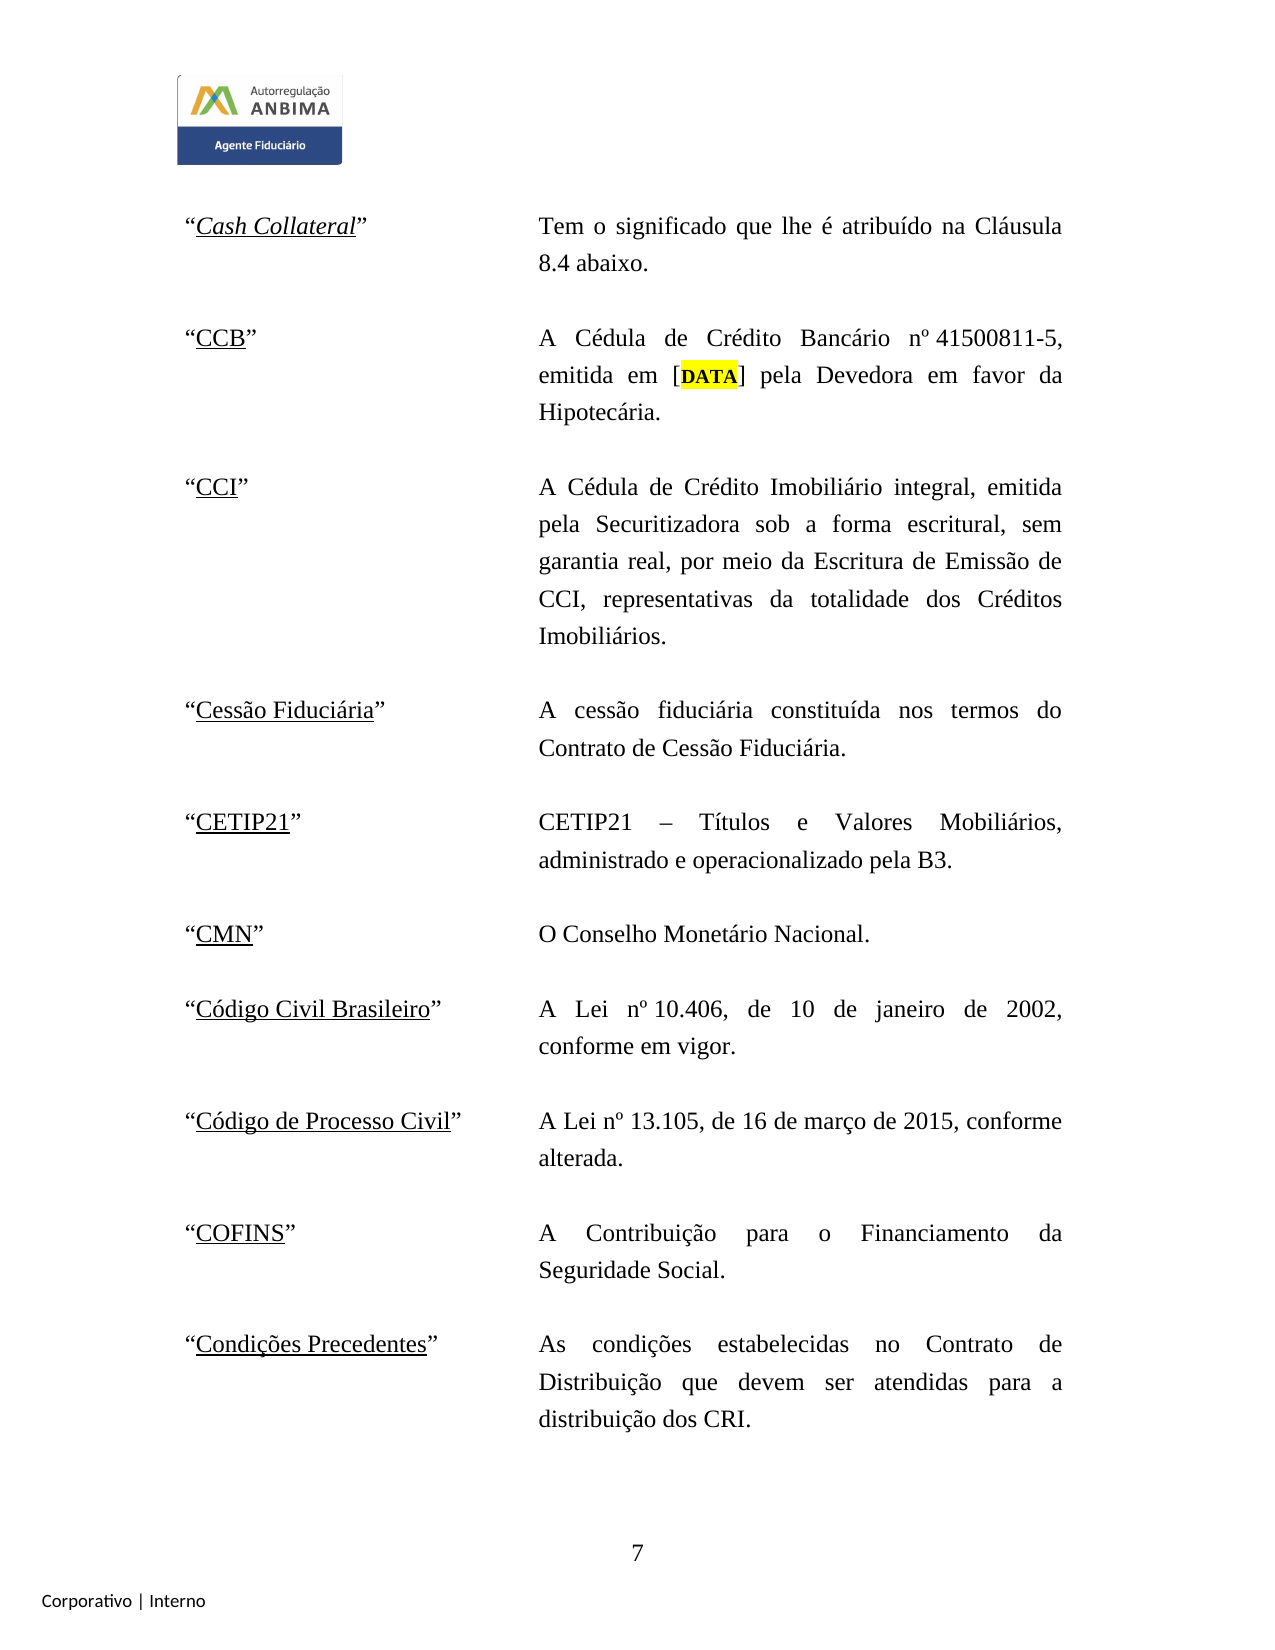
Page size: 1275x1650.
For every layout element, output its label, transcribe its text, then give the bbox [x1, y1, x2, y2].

table_cell “COFINS” [177, 1218, 531, 1329]
table_cell “Código de Processo Civil” [177, 1106, 531, 1218]
table_cell “Condições Precedentes” [177, 1330, 531, 1479]
table_cell “Cessão Fiduciária” [177, 696, 531, 807]
table_cell Tem o significado que lhe é atribuído na Cláusula 8.4 abaixo. [531, 211, 1070, 323]
table_cell As condições estabelecidas no Contrato de Distribuição que devem ser atendidas para a distribuição dos CRI. [531, 1330, 1070, 1479]
table_cell O Conselho Monetário Nacional. [531, 919, 1070, 994]
table_cell A Cédula de Crédito Bancário nº 41500811-5, emitida em [data] pela Devedora em favor da Hipotecária. [531, 323, 1070, 472]
table_cell “CCB” [177, 323, 531, 472]
table_cell A Lei nº 10.406, de 10 de janeiro de 2002, conforme em vigor. [531, 994, 1070, 1106]
table_cell “CCI” [177, 472, 531, 696]
table_cell A Contribuição para o Financiamento da Seguridade Social. [531, 1218, 1070, 1329]
picture [177, 75, 343, 165]
table_cell “Cash Collateral” [177, 211, 531, 323]
table_cell “Código Civil Brasileiro” [177, 994, 531, 1106]
table_cell A Cédula de Crédito Imobiliário integral, emitida pela Securitizadora sob a forma escritural, sem garantia real, por meio da Escritura de Emissão de CCI, representativas da totalidade dos Créditos Imobiliários. [531, 472, 1070, 696]
table_cell “CMN” [177, 919, 531, 994]
table_cell A cessão fiduciária constituída nos termos do Contrato de Cessão Fiduciária. [531, 696, 1070, 807]
table_cell A Lei nº 13.105, de 16 de março de 2015, conforme alterada. [531, 1106, 1070, 1218]
table_cell “CETIP21” [177, 808, 531, 919]
table_cell CETIP21 – Títulos e Valores Mobiliários, administrado e operacionalizado pela B3. [531, 808, 1070, 919]
